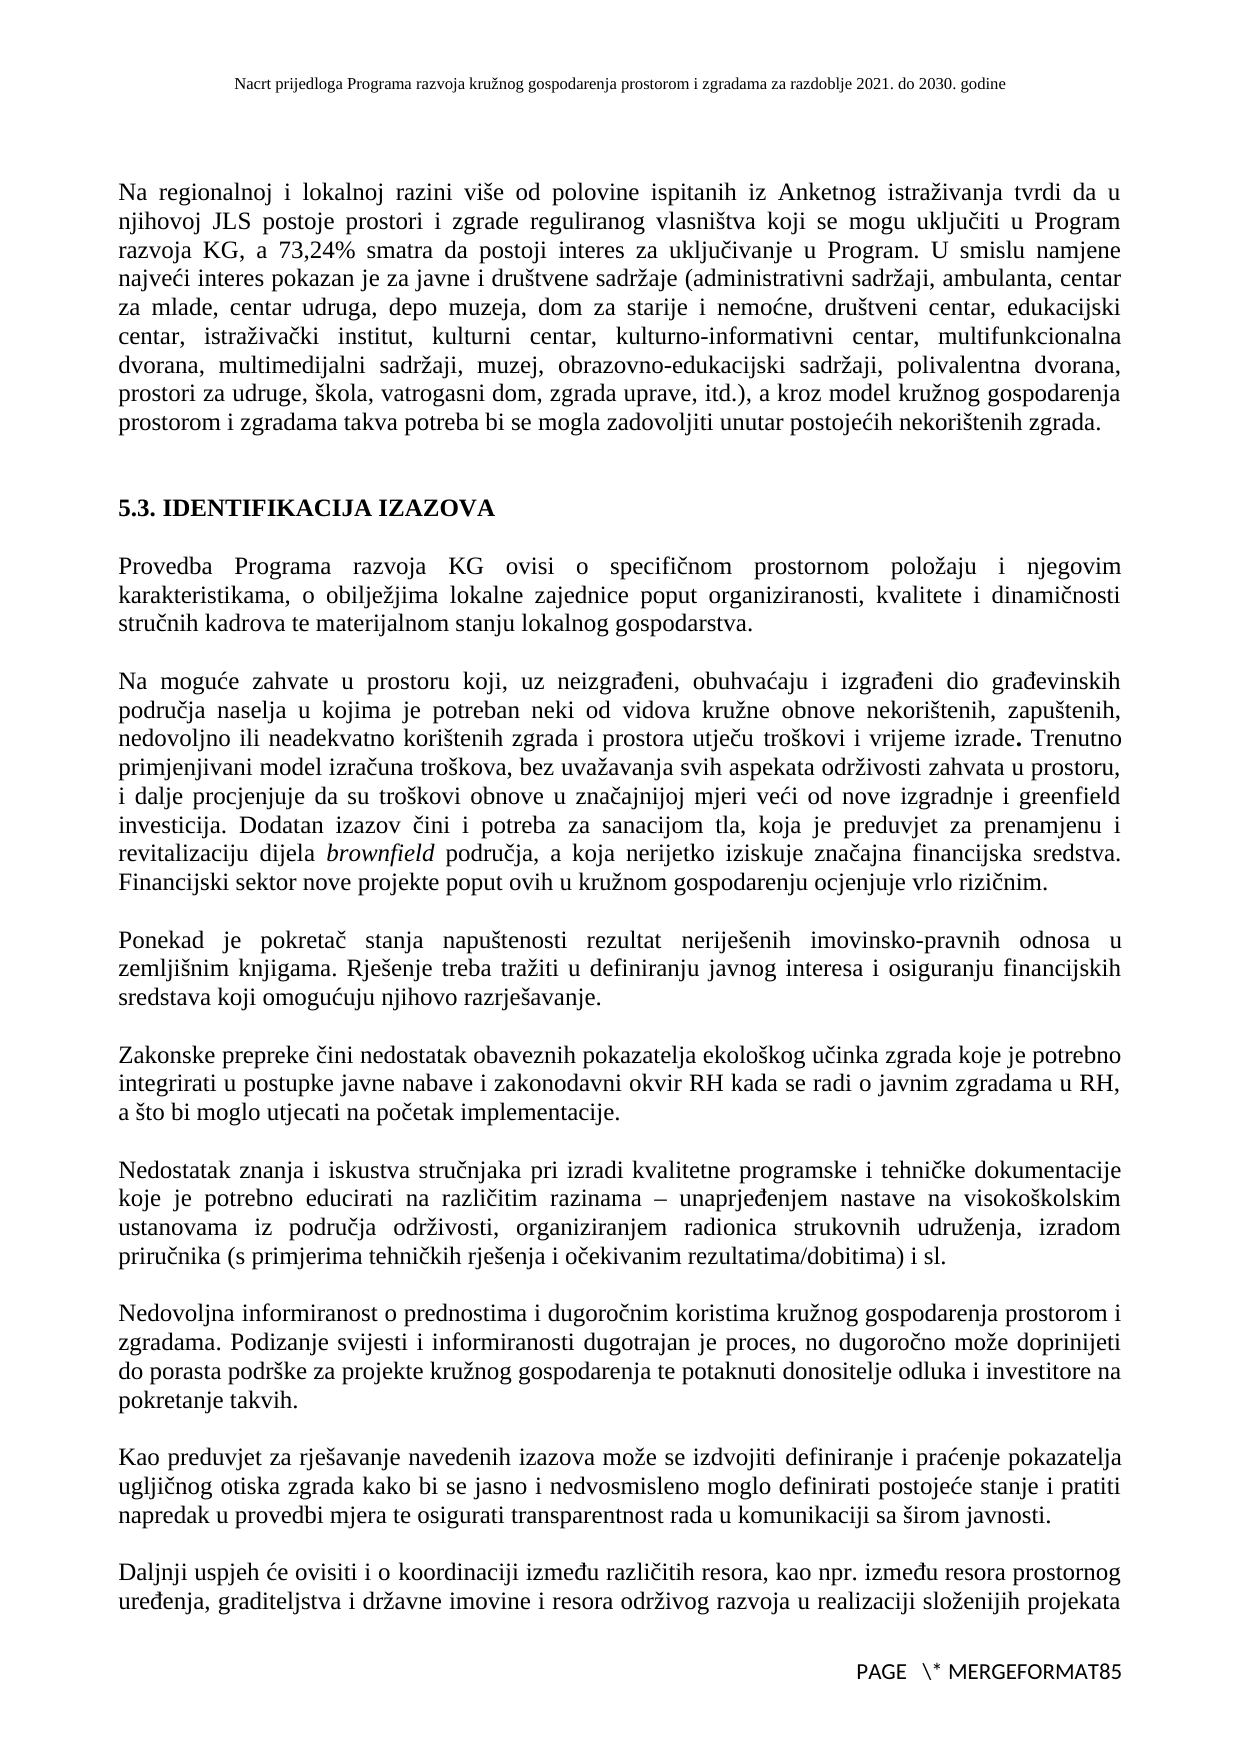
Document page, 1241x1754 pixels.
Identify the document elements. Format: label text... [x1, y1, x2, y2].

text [118, 1557, 1122, 1615]
text Zakonske prepreke čini nedostatak obaveznih pokazatelja ekološkog učinka zgrada koje je potrebno integrirati u postupke javne nabave i zakonodavni okvir RH kada se radi o javnim zgradama u RH, a što bi moglo utjecati na početak implementacije. [118, 1040, 1122, 1126]
text Nedostatak znanja i iskustva stručnjaka pri izradi kvalitetne programske i tehničke dokumentacije koje je potrebno educirati na različitim razinama – unaprjeđenjem nastave na visokoškolskim ustanovama iz područja održivosti, organiziranjem radionica strukovnih udruženja, izradom priručnika (s primjerima tehničkih rješenja i očekivanim rezultatima/dobitima) i sl. [118, 1155, 1122, 1270]
text Ponekad je pokretač stanja napuštenosti rezultat neriješenih imovinsko-pravnih odnosa u zemljišnim knjigama. Rješenje treba tražiti u definiranju javnog interesa i osiguranju financijskih sredstava koji omogućuju njihovo razrješavanje. [118, 925, 1122, 1011]
text Kao preduvjet za rješavanje navedenih izazova može se izdvojiti definiranje i praćenje pokazatelja ugljičnog otiska zgrada kako bi se jasno i nedvosmisleno moglo definirati postojeće stanje i pratiti napredak u provedbi mjera te osigurati transparentnost rada u komunikaciji sa širom javnosti. [118, 1442, 1122, 1528]
text Nedovoljna informiranost o prednostima i dugoročnim koristima kružnog gospodarenja prostorom i zgradama. Podizanje svijesti i informiranosti dugotrajan je proces, no dugoročno može doprinijeti do porasta podrške za projekte kružnog gospodarenja te potaknuti donositelje odluka i investitore na pokretanje takvih. [118, 1298, 1122, 1413]
text Na regionalnoj i lokalnoj razini više od polovine ispitanih iz Anketnog istraživanja tvrdi da u njihovoj JLS postoje prostori i zgrade reguliranog vlasništva koji se mogu uključiti u Program razvoja KG, a 73,24% smatra da postoji interes za uključivanje u Program. U smislu namjene najveći interes pokazan je za javne i društvene sadržaje (administrativni sadržaji, ambulanta, centar za mlade, centar udruga, depo muzeja, dom za starije i nemoćne, društveni centar, edukacijski centar, istraživački institut, kulturni centar, kulturno-informativni centar, multifunkcionalna dvorana, multimedijalni sadržaji, muzej, obrazovno-edukacijski sadržaji, polivalentna dvorana, prostori za udruge, škola, vatrogasni dom, zgrada uprave, itd.), a kroz model kružnog gospodarenja prostorom i zgradama takva potreba bi se mogla zadovoljiti unutar postojećih nekorištenih zgrada. [118, 177, 1122, 436]
text Na moguće zahvate u prostoru koji, uz neizgrađeni, obuhvaćaju i izgrađeni dio građevinskih područja naselja u kojima je potreban neki od vidova kružne obnove nekorištenih, zapuštenih, nedovoljno ili neadekvatno korištenih zgrada i prostora utječu troškovi i vrijeme izrade. Trenutno primjenjivani model izračuna troškova, bez uvažavanja svih aspekata održivosti zahvata u prostoru, i dalje procjenjuje da su troškovi obnove u značajnijoj mjeri veći od nove izgradnje i greenfield investicija. Dodatan izazov čini i potreba za sanacijom tla, koja je preduvjet za prenamjenu i revitalizaciju dijela brownfield područja, a koja nerijetko iziskuje značajna financijska sredstva. Financijski sektor nove projekte poput ovih u kružnom gospodarenju ocjenjuje vrlo rizičnim. [118, 666, 1122, 896]
subtitle IDENTIFIKACIJA IZAZOVA [118, 493, 1122, 522]
text Provedba Programa razvoja KG ovisi o specifičnom prostornom položaju i njegovim karakteristikama, o obilježjima lokalne zajednice poput organiziranosti, kvalitete i dinamičnosti stručnih kadrova te materijalnom stanju lokalnog gospodarstva. [118, 551, 1122, 637]
